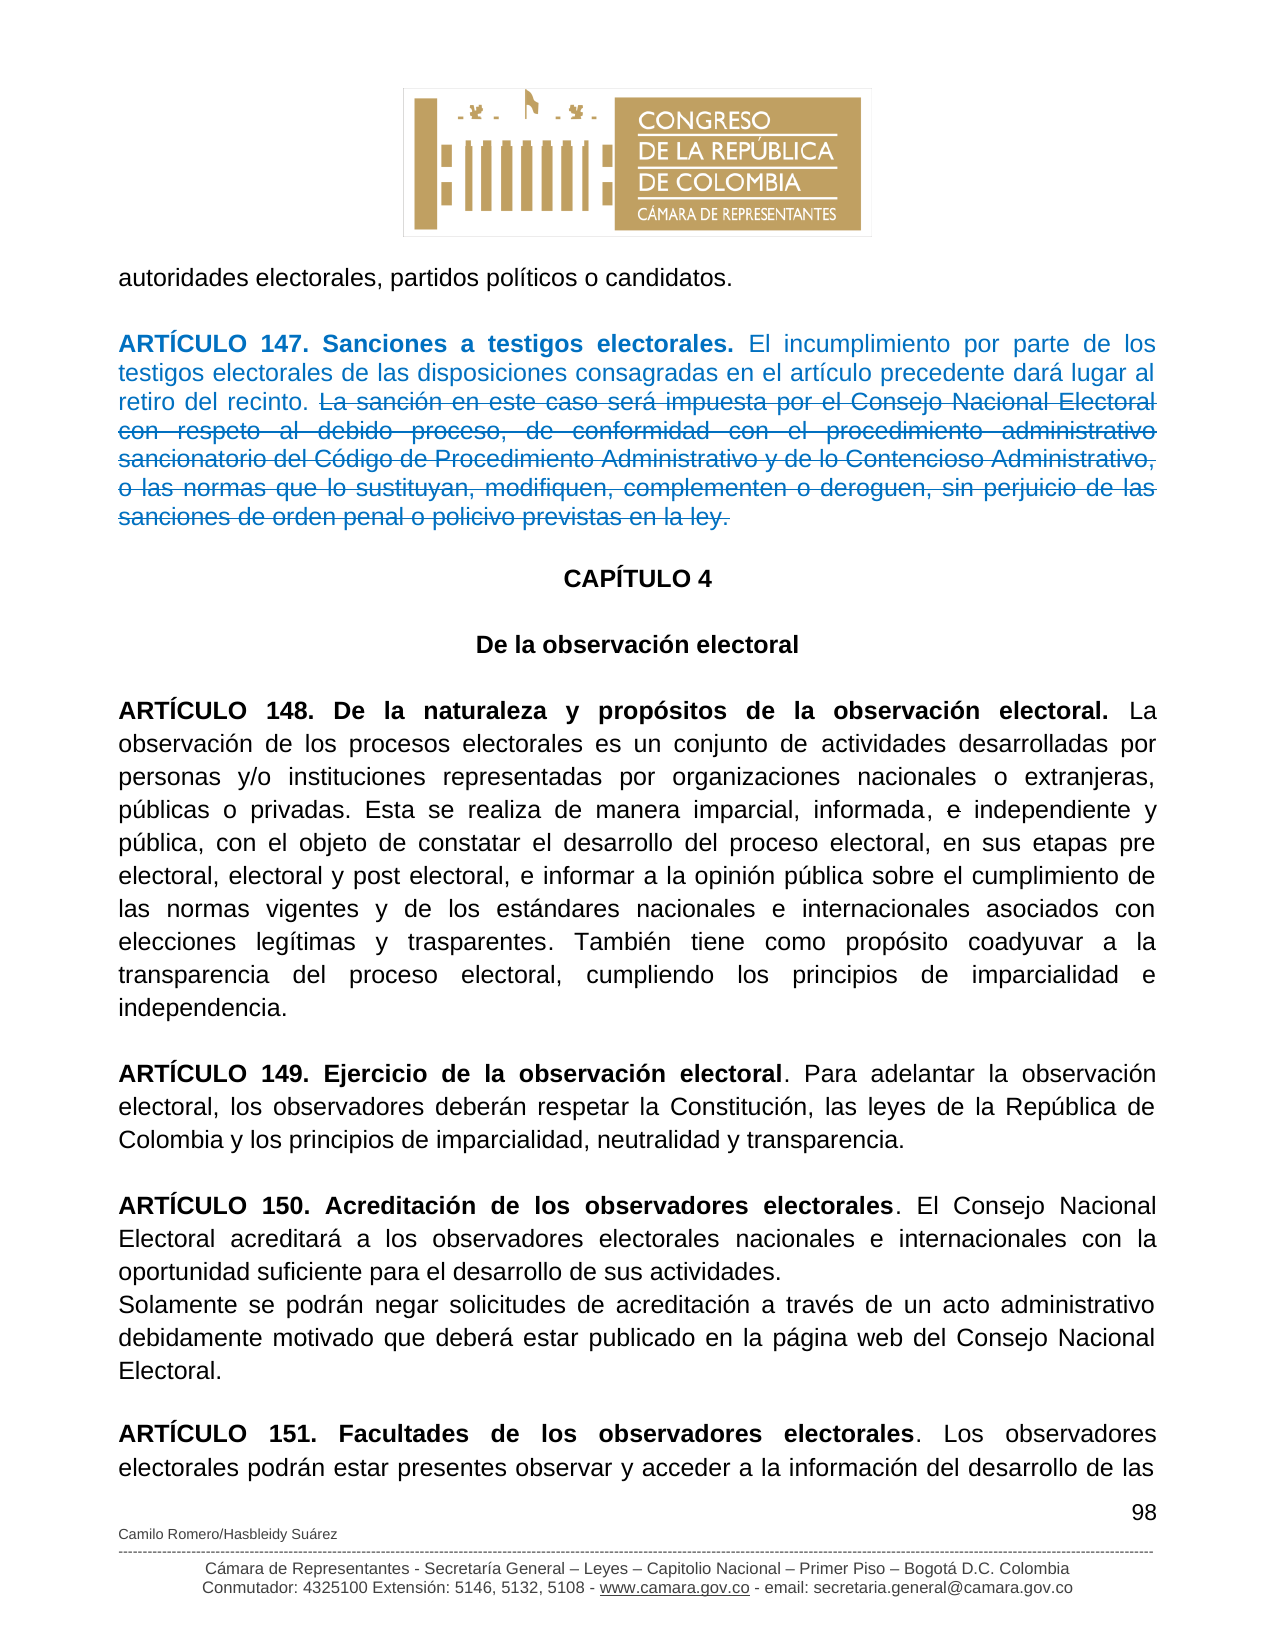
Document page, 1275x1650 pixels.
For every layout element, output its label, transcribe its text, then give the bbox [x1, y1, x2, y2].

picture [403, 88, 872, 237]
text ARTÍCULO 148. De la naturaleza y propósitos de la observación electoral. La observación de los procesos electorales es un conjunto de actividades desarrolladas por personas y/o instituciones representadas por organizaciones nacionales o extranjeras, públicas o privadas. Esta se realiza de manera imparcial, informada, e independiente y pública, con el objeto de constatar el desarrollo del proceso electoral, en sus etapas pre electoral, electoral y post electoral, e informar a la opinión pública sobre el cumplimiento de las normas vigentes y de los estándares nacionales e internacionales asociados con elecciones legítimas y trasparentes. También tiene como propósito coadyuvar a la transparencia del proceso electoral, cumpliendo los principios de imparcialidad e independencia. [118, 696, 1157, 1022]
text ARTÍCULO 150. Acreditación de los observadores electorales. El Consejo Nacional Electoral acreditará a los observadores electorales nacionales e internacionales con la oportunidad suficiente para el desarrollo de sus actividades. [118, 1191, 1157, 1286]
text ARTÍCULO 149. Ejercicio de la observación electoral. Para adelantar la observación electoral, los observadores deberán respetar la Constitución, las leyes de la República de Colombia y los principios de imparcialidad, neutralidad y transparencia. [118, 1059, 1157, 1154]
text Solamente se podrán negar solicitudes de acreditación a través de un acto administrativo debidamente motivado que deberá estar publicado en la página web del Consejo Nacional Electoral. [118, 1290, 1157, 1385]
text ARTÍCULO 147. Sanciones a testigos electorales. El incumplimiento por parte de los testigos electorales de las disposiciones consagradas en el artículo precedente dará lugar al retiro del recinto. La sanción en este caso será impuesta por el Consejo Nacional Electoral con respeto al debido proceso, de conformidad con el procedimiento administrativo sancionatorio del Código de Procedimiento Administrativo y de lo Contencioso Administrativo, o las normas que lo sustituyan, modifiquen, complementen o deroguen, sin perjuicio de las sanciones de orden penal o policivo previstas en la ley. [118, 490, 1157, 531]
text De la observación electoral [118, 630, 1157, 658]
text ARTÍCULO 147. Sanciones a testigos electorales. El incumplimiento por parte de los testigos electorales de las disposiciones consagradas en el artículo precedente dará lugar al retiro del recinto. La sanción en este caso será impuesta por el Consejo Nacional Electoral con respeto al debido proceso, de conformidad con el procedimiento administrativo sancionatorio del Código de Procedimiento Administrativo y de lo Contencioso Administrativo, o las normas que lo sustituyan, modifiquen, complementen o deroguen, sin perjuicio de las sanciones de orden penal o policivo previstas en la ley. [118, 329, 1157, 431]
text ARTÍCULO 147. Sanciones a testigos electorales. El incumplimiento por parte de los testigos electorales de las disposiciones consagradas en el artículo precedente dará lugar al retiro del recinto. La sanción en este caso será impuesta por el Consejo Nacional Electoral con respeto al debido proceso, de conformidad con el procedimiento administrativo sancionatorio del Código de Procedimiento Administrativo y de lo Contencioso Administrativo, o las normas que lo sustituyan, modifiquen, complementen o deroguen, sin perjuicio de las sanciones de orden penal o policivo previstas en la ley. [118, 433, 1157, 489]
text 9. Expresar cualquier tipo de ofensa, difamación o calumnia en contra de las instituciones, autoridades electorales, partidos políticos o candidatos. [118, 263, 1157, 292]
text CAPÍTULO 4 [118, 564, 1157, 592]
